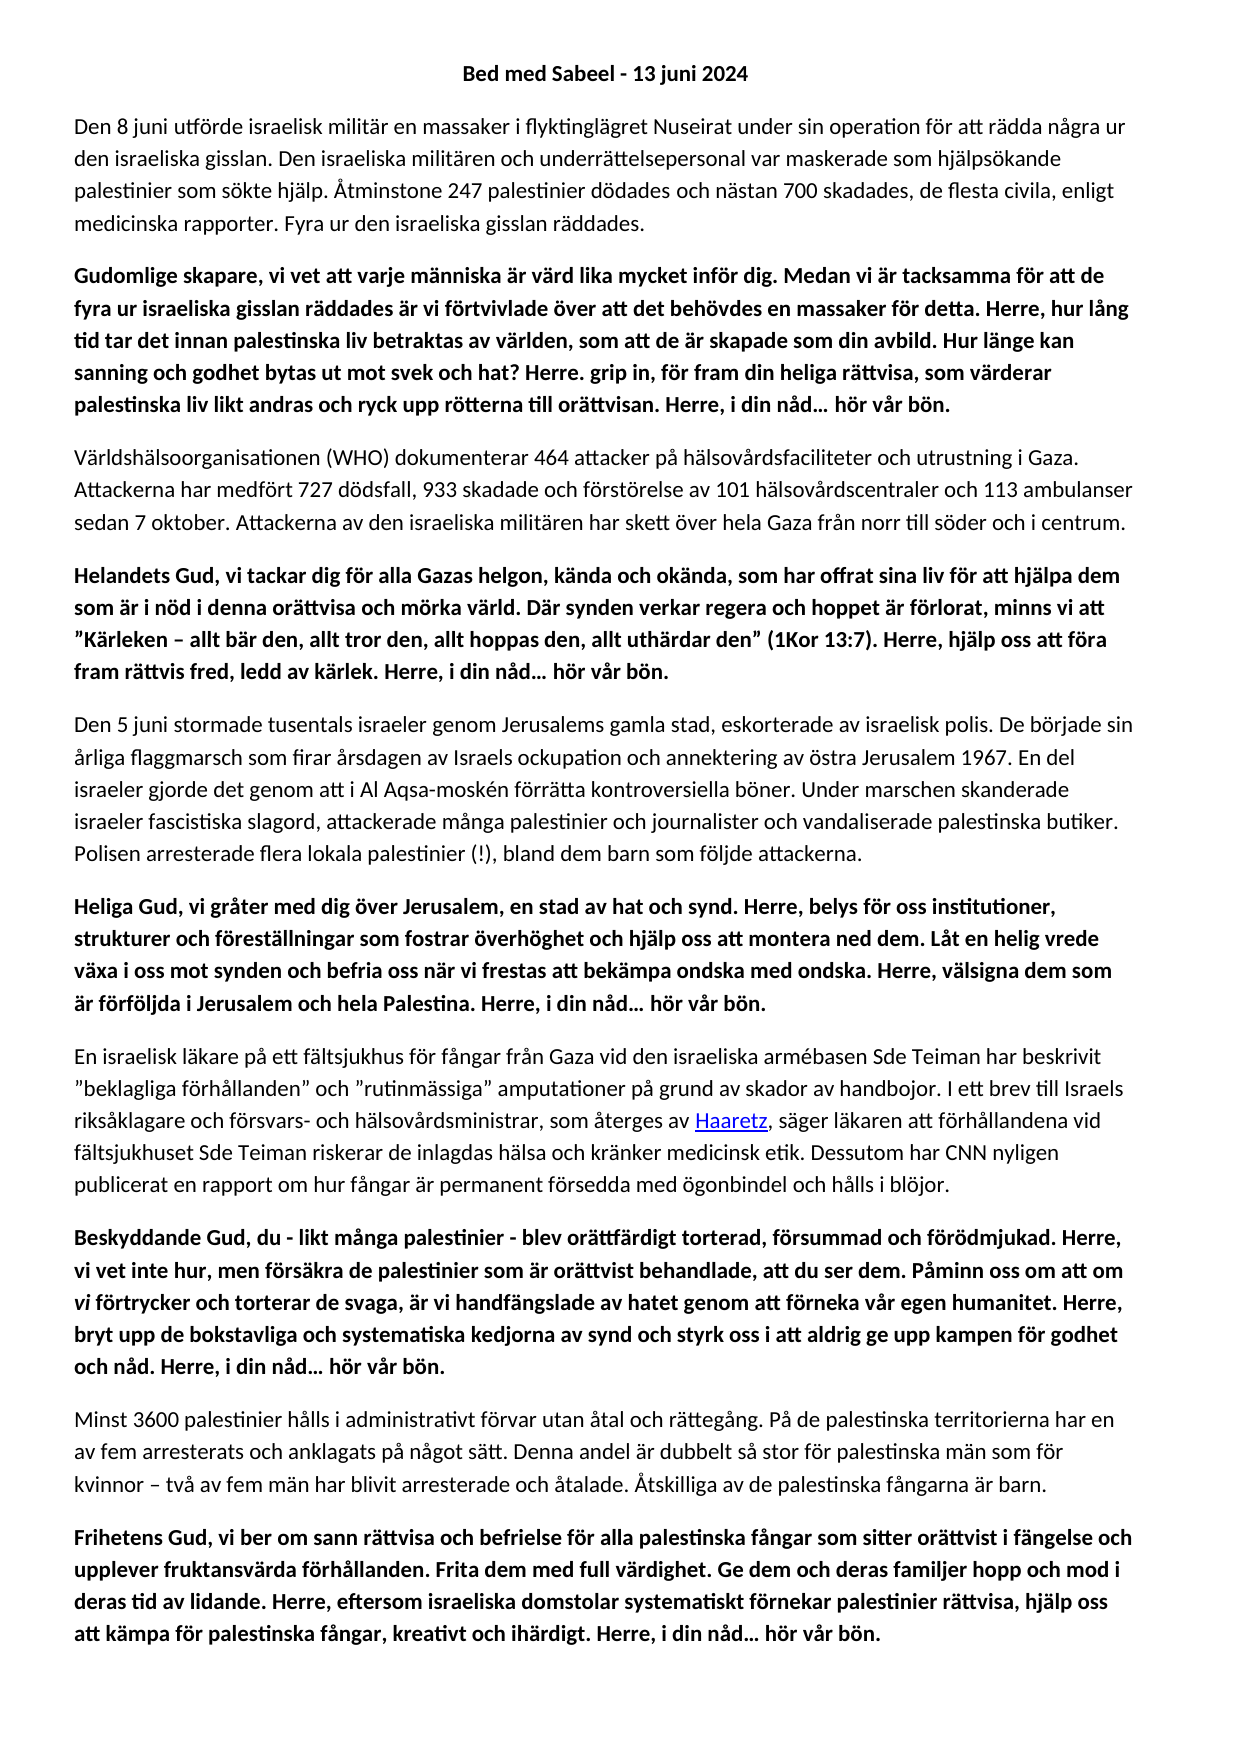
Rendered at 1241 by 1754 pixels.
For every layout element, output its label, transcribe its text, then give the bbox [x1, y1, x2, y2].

text Den 8 juni utförde israelisk militär en massaker i flyktinglägret Nuseirat under sin operation för att rädda några ur den israeliska gisslan. Den israeliska militären och underrättelsepersonal var maskerade som hjälpsökande palestinier som sökte hjälp. Åtminstone 247 palestinier dödades och nästan 700 skadades, de flesta civila, enligt medicinska rapporter. Fyra ur den israeliska gisslan räddades. [74, 112, 1137, 237]
text Världshälsoorganisationen (WHO) dokumenterar 464 attacker på hälsovårdsfaciliteter och utrustning i Gaza. Attackerna har medfört 727 dödsfall, 933 skadade och förstörelse av 101 hälsovårdscentraler och 113 ambulanser sedan 7 oktober. Attackerna av den israeliska militären har skett över hela Gaza från norr till söder och i centrum. [74, 443, 1137, 536]
text Den 5 juni stormade tusentals israeler genom Jerusalems gamla stad, eskorterade av israelisk polis. De började sin årliga flaggmarsch som firar årsdagen av Israels ockupation och annektering av östra Jerusalem 1967. En del israeler gjorde det genom att i Al Aqsa-moskén förrätta kontroversiella böner. Under marschen skanderade israeler fascistiska slagord, attackerade många palestinier och journalister och vandaliserade palestinska butiker. Polisen arresterade flera lokala palestinier (!), bland dem barn som följde attackerna. [74, 710, 1137, 867]
text Beskyddande Gud, du - likt många palestinier - blev orättfärdigt torterad, försummad och förödmjukad. Herre, vi vet inte hur, men försäkra de palestinier som är orättvist behandlade, att du ser dem. Påminn oss om att om vi förtrycker och torterar de svaga, är vi handfängslade av hatet genom att förneka vår egen humanitet. Herre, bryt upp de bokstavliga och systematiska kedjorna av synd och styrk oss i att aldrig ge upp kampen för godhet och nåd. Herre, i din nåd… hör vår bön. [74, 1223, 1137, 1380]
text Heliga Gud, vi gråter med dig över Jerusalem, en stad av hat och synd. Herre, belys för oss institutioner, strukturer och föreställningar som fostrar överhöghet och hjälp oss att montera ned dem. Låt en helig vrede växa i oss mot synden och befria oss när vi frestas att bekämpa ondska med ondska. Herre, välsigna dem som är förföljda i Jerusalem och hela Palestina. Herre, i din nåd… hör vår bön. [74, 892, 1137, 1017]
text Bed med Sabeel - 13 juni 2024 [74, 59, 1137, 87]
text En israelisk läkare på ett fältsjukhus för fångar från Gaza vid den israeliska armébasen Sde Teiman har beskrivit ”beklagliga förhållanden” och ”rutinmässiga” amputationer på grund av skador av handbojor. I ett brev till Israels riksåklagare och försvars- och hälsovårdsministrar, som återges av Haaretz, säger läkaren att förhållandena vid fältsjukhuset Sde Teiman riskerar de inlagdas hälsa och kränker medicinsk etik. Dessutom har CNN nyligen publicerat en rapport om hur fångar är permanent försedda med ögonbindel och hålls i blöjor. [74, 1042, 1137, 1198]
text Helandets Gud, vi tackar dig för alla Gazas helgon, kända och okända, som har offrat sina liv för att hjälpa dem som är i nöd i denna orättvisa och mörka värld. Där synden verkar regera och hoppet är förlorat, minns vi att ”Kärleken – allt bär den, allt tror den, allt hoppas den, allt uthärdar den” (1Kor 13:7). Herre, hjälp oss att föra fram rättvis fred, ledd av kärlek. Herre, i din nåd… hör vår bön. [74, 561, 1137, 685]
text Minst 3600 palestinier hålls i administrativt förvar utan åtal och rättegång. På de palestinska territorierna har en av fem arresterats och anklagats på något sätt. Denna andel är dubbelt så stor för palestinska män som för kvinnor – två av fem män har blivit arresterade och åtalade. Åtskilliga av de palestinska fångarna är barn. [74, 1405, 1137, 1498]
text Frihetens Gud, vi ber om sann rättvisa och befrielse för alla palestinska fångar som sitter orättvist i fängelse och upplever fruktansvärda förhållanden. Frita dem med full värdighet. Ge dem och deras familjer hopp och mod i deras tid av lidande. Herre, eftersom israeliska domstolar systematiskt förnekar palestinier rättvisa, hjälp oss att kämpa för palestinska fångar, kreativt och ihärdigt. Herre, i din nåd… hör vår bön. [74, 1523, 1137, 1647]
text Gudomlige skapare, vi vet att varje människa är värd lika mycket inför dig. Medan vi är tacksamma för att de fyra ur israeliska gisslan räddades är vi förtvivlade över att det behövdes en massaker för detta. Herre, hur lång tid tar det innan palestinska liv betraktas av världen, som att de är skapade som din avbild. Hur länge kan sanning och godhet bytas ut mot svek och hat? Herre. grip in, för fram din heliga rättvisa, som värderar palestinska liv likt andras och ryck upp rötterna till orättvisan. Herre, i din nåd… hör vår bön. [74, 262, 1137, 418]
